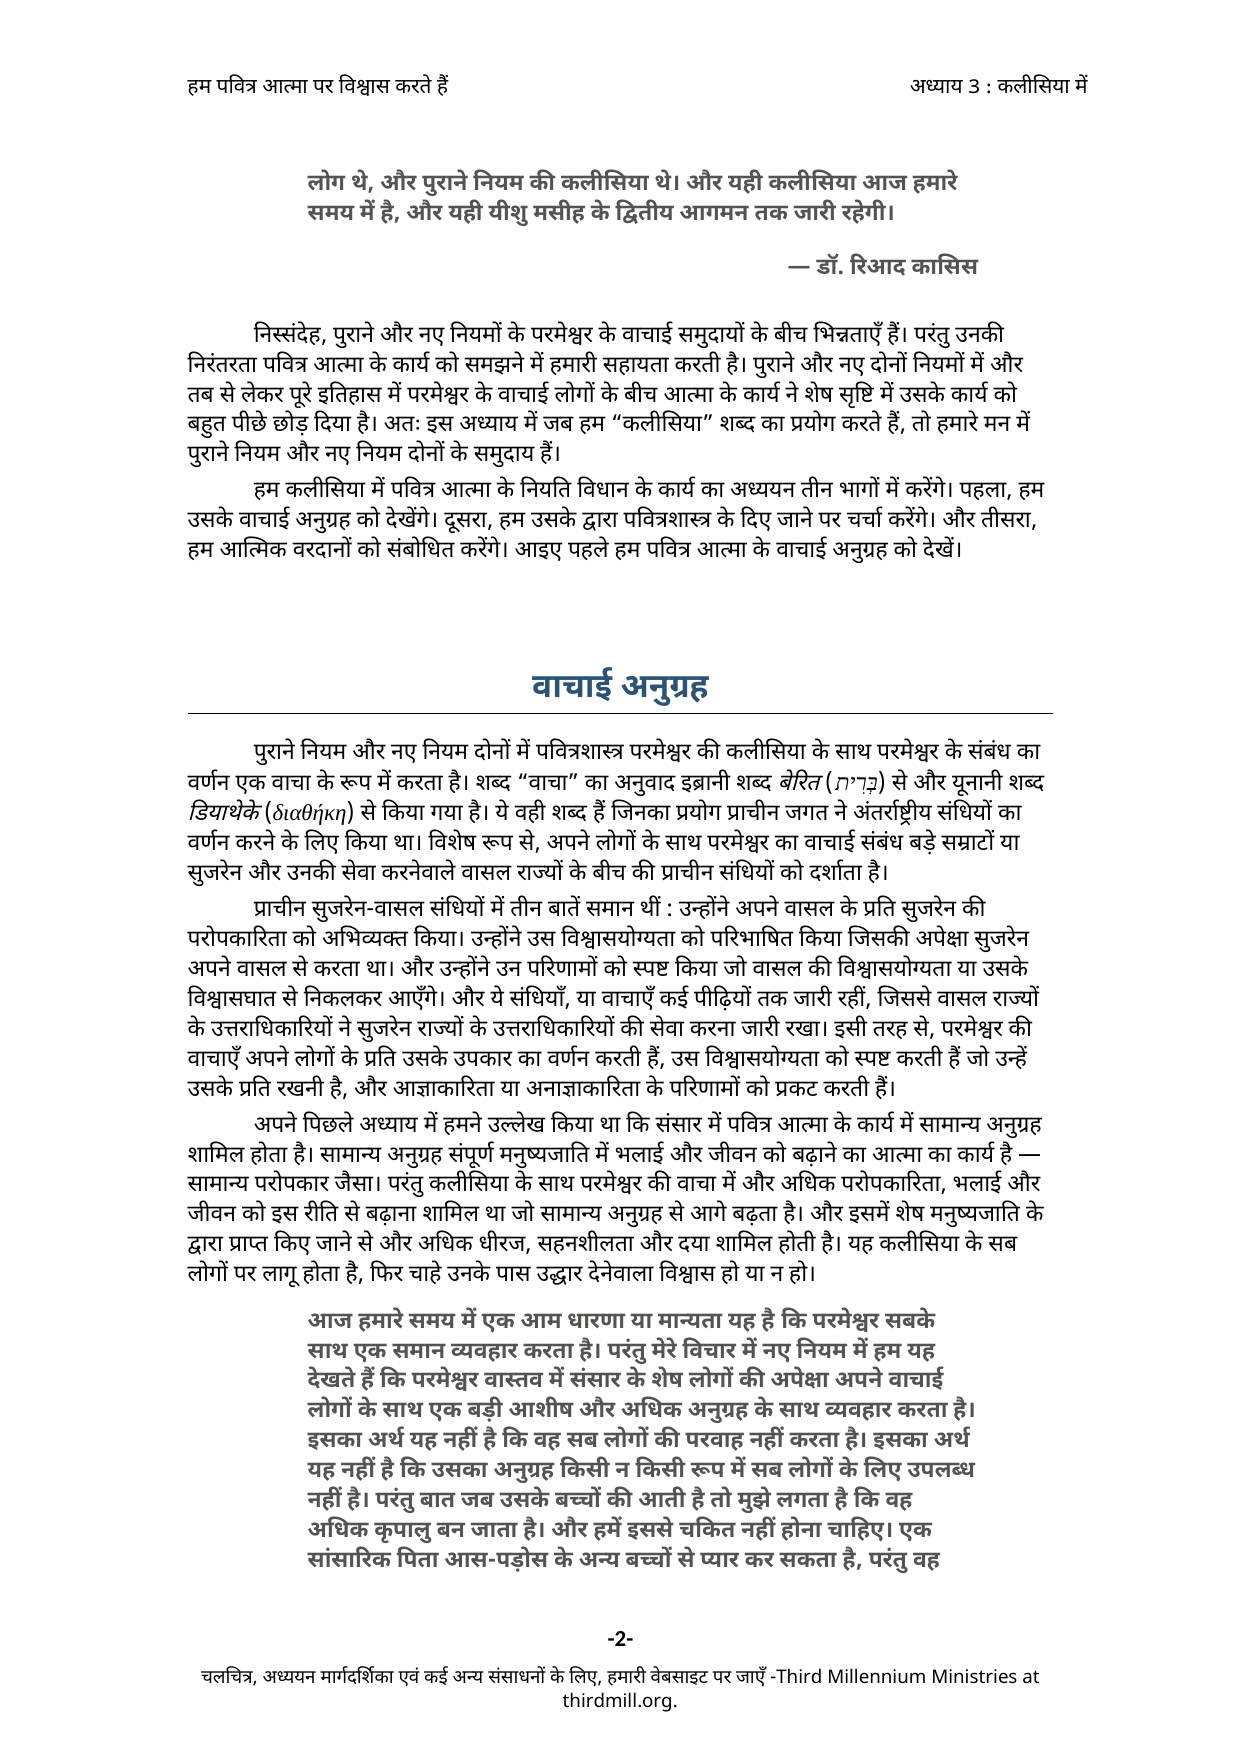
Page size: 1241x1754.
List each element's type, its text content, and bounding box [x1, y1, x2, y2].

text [307, 1308, 978, 1577]
subtitle वाचाई अनुग्रह [187, 667, 1053, 714]
text — डॉ. रिआद कासिस [187, 254, 978, 284]
text पुराने नियम और नए नियम दोनों में पवित्रशास्त्र परमेश्वर की कलीसिया के साथ परमेश्वर के संबंध का वर्णन एक वाचा के रूप में करता है। शब्द “वाचा” का अनुवाद इब्रानी शब्द बेरित (בְּרִית) से और यूनानी शब्द डियाथेके (διαθήκη) से किया गया है। ये वही शब्द हैं जिनका प्रयोग प्राचीन जगत ने अंतर्राष्ट्रीय संधियों का वर्णन करने के लिए किया था। विशेष रूप से, अपने लोगों के साथ परमेश्वर का वाचाई संबंध बड़े सम्राटों या सुजरेन और उनकी सेवा करनेवाले वासल राज्यों के बीच की प्राचीन संधियों को दर्शाता है। [187, 739, 1053, 890]
text अपने पिछले अध्याय में हमने उल्लेख किया था कि संसार में पवित्र आत्मा के कार्य में सामान्य अनुग्रह शामिल होता है। सामान्य अनुग्रह संपूर्ण मनुष्यजाति में भलाई और जीवन को बढ़ाने का आत्मा का कार्य है — सामान्य परोपकार जैसा। परंतु कलीसिया के साथ परमेश्वर की वाचा में और अधिक परोपकारिता, भलाई और जीवन को इस रीति से बढ़ाना शामिल था जो सामान्य अनुग्रह से आगे बढ़ता है। और इसमें शेष मनुष्यजाति के द्वारा प्राप्त किए जाने से और अधिक धीरज, सहनशीलता और दया शामिल होती है। यह कलीसिया के सब लोगों पर लागू होता है, फिर चाहे उनके पास उद्धार देनेवाला विश्वास हो या न हो। [187, 1112, 1053, 1291]
text प्राचीन सुजरेन-वासल संधियों में तीन बातें समान थीं : उन्होंने अपने वासल के प्रति सुजरेन की परोपकारिता को अभिव्यक्त किया। उन्होंने उस विश्वासयोग्यता को परिभाषित किया जिसकी अपेक्षा सुजरेन अपने वासल से करता था। और उन्होंने उन परिणामों को स्पष्ट किया जो वासल की विश्वासयोग्यता या उसके विश्वासघात से निकलकर आएँगे। और ये संधियाँ, या वाचाएँ कई पीढ़ियों तक जारी रहीं, जिससे वासल राज्यों के उत्तराधिकारियों ने सुजरेन राज्यों के उत्तराधिकारियों की सेवा करना जारी रखा। इसी तरह से, परमेश्वर की वाचाएँ अपने लोगों के प्रति उसके उपकार का वर्णन करती हैं, उस विश्वासयोग्यता को स्पष्ट करती हैं जो उन्हें उसके प्रति रखनी है, और आज्ञाकारिता या अनाज्ञाकारिता के परिणामों को प्रकट करती हैं। [187, 896, 1053, 1105]
text हम कलीसिया में पवित्र आत्मा के नियति विधान के कार्य का अध्ययन तीन भागों में करेंगे। पहला, हम उसके वाचाई अनुग्रह को देखेंगे। दूसरा, हम उसके द्वारा पवित्रशास्त्र के दिए जाने पर चर्चा करेंगे। और तीसरा, हम आत्मिक वरदानों को संबोधित करेंगे। आइए पहले हम पवित्र आत्मा के वाचाई अनुग्रह को देखें। [187, 477, 1053, 567]
text निस्संदेह, पुराने और नए नियमों के परमेश्वर के वाचाई समुदायों के बीच भिन्नताएँ हैं। परंतु उनकी निरंतरता पवित्र आत्मा के कार्य को समझने में हमारी सहायता करती है। पुराने और नए दोनों नियमों में और तब से लेकर पूरे इतिहास में परमेश्वर के वाचाई लोगों के बीच आत्मा के कार्य ने शेष सृष्टि में उसके कार्य को बहुत पीछे छोड़ दिया है। अतः इस अध्याय में जब हम “कलीसिया” शब्द का प्रयोग करते हैं, तो हमारे मन में पुराने नियम और नए नियम दोनों के समुदाय हैं। [187, 322, 1053, 471]
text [307, 169, 978, 229]
